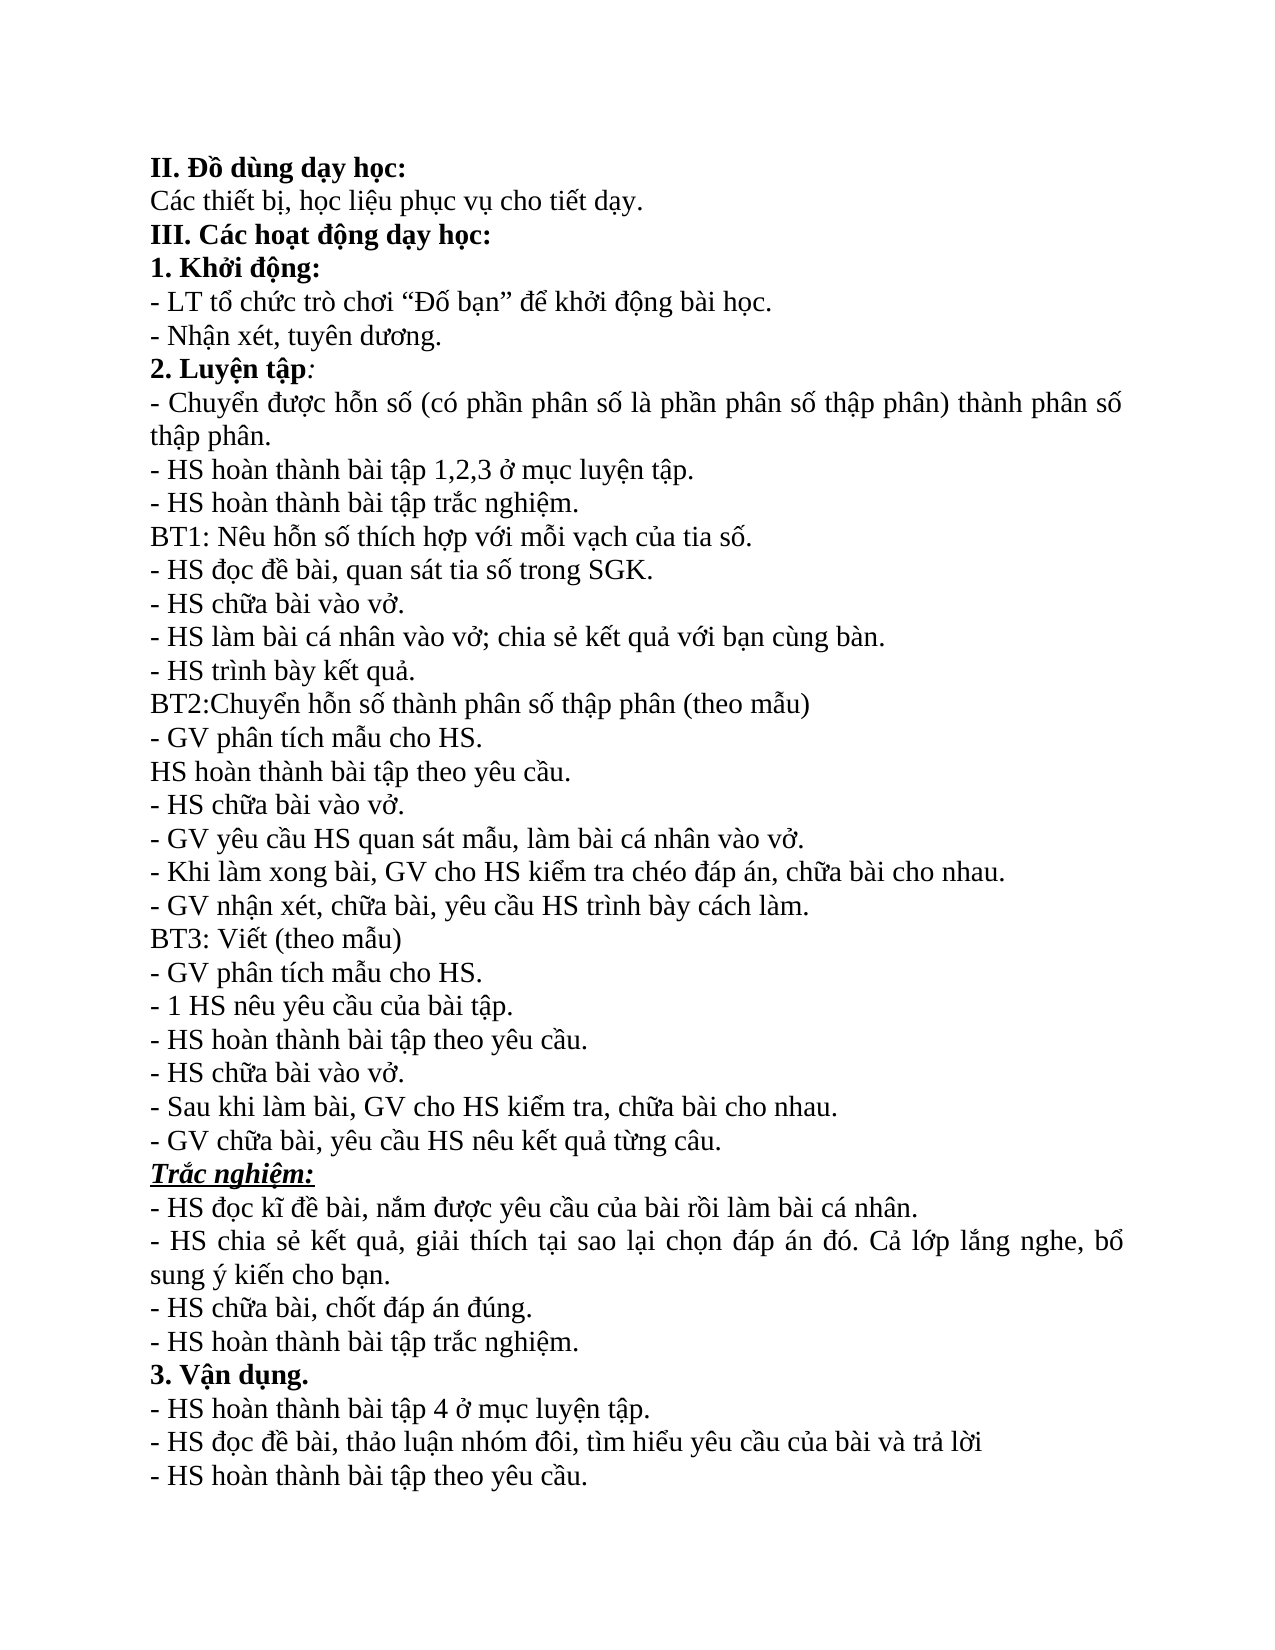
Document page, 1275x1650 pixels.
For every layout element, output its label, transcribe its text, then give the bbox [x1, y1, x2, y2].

text - HS hoàn thành bài tập theo yêu cầu. [150, 1022, 1125, 1056]
text - HS đọc kĩ đề bài, nắm được yêu cầu của bài rồi làm bài cá nhân. [150, 1190, 1125, 1223]
text 3. Vận dụng. [150, 1357, 1125, 1391]
text - Chuyển được hỗn số (có phần phân số là phần phân số thập phân) thành phân số thập phân. [150, 385, 1125, 452]
text - HS làm bài cá nhân vào vở; chia sẻ kết quả với bạn cùng bàn. [150, 619, 1125, 653]
text BT3: Viết (theo mẫu) [150, 921, 1125, 955]
text - GV nhận xét, chữa bài, yêu cầu HS trình bày cách làm. [150, 888, 1125, 921]
text - GV phân tích mẫu cho HS. [150, 955, 1125, 988]
text - HS hoàn thành bài tập trắc nghiệm. [150, 485, 1125, 519]
text - GV yêu cầu HS quan sát mẫu, làm bài cá nhân vào vở. [150, 821, 1125, 854]
text BT1: Nêu hỗn số thích hợp với mỗi vạch của tia số. [150, 519, 1125, 552]
text - LT tổ chức trò chơi “Đố bạn” để khởi động bài học. [150, 284, 1125, 318]
text - HS hoàn thành bài tập 1,2,3 ở mục luyện tập. [150, 452, 1125, 485]
text BT2:Chuyển hỗn số thành phân số thập phân (theo mẫu) [150, 687, 1125, 720]
text 1. Khởi động: [150, 251, 1125, 284]
text - GV phân tích mẫu cho HS. [150, 720, 1125, 754]
text - 1 HS nêu yêu cầu của bài tập. [150, 988, 1125, 1022]
text - HS hoàn thành bài tập trắc nghiệm. [150, 1324, 1125, 1357]
text HS hoàn thành bài tập theo yêu cầu. [150, 754, 1125, 787]
text 2. Luyện tập: [150, 351, 1125, 385]
text - HS chữa bài vào vở. [150, 787, 1125, 821]
text Trắc nghiệm: [150, 1156, 1125, 1190]
text - GV chữa bài, yêu cầu HS nêu kết quả từng câu. [150, 1123, 1125, 1156]
text - HS hoàn thành bài tập 4 ở mục luyện tập. [150, 1391, 1125, 1424]
text II. Đồ dùng dạy học: [150, 150, 1125, 183]
text - Nhận xét, tuyên dương. [150, 318, 1125, 351]
text - Sau khi làm bài, GV cho HS kiểm tra, chữa bài cho nhau. [150, 1089, 1125, 1123]
text - HS đọc đề bài, thảo luận nhóm đôi, tìm hiểu yêu cầu của bài và trả lời [150, 1424, 1125, 1458]
text - HS chữa bài vào vở. [150, 586, 1125, 619]
text - HS trình bày kết quả. [150, 653, 1125, 687]
text - HS đọc đề bài, quan sát tia số trong SGK. [150, 552, 1125, 586]
text - HS chữa bài vào vở. [150, 1056, 1125, 1089]
text - HS chữa bài, chốt đáp án đúng. [150, 1290, 1125, 1324]
text - HS chia sẻ kết quả, giải thích tại sao lại chọn đáp án đó. Cả lớp lắng nghe, bổ sung ý kiến cho bạn. [150, 1223, 1125, 1290]
text III. Các hoạt động dạy học: [150, 217, 1125, 251]
text - Khi làm xong bài, GV cho HS kiểm tra chéo đáp án, chữa bài cho nhau. [150, 854, 1125, 888]
text Các thiết bị, học liệu phục vụ cho tiết dạy. [150, 183, 1125, 217]
text - HS hoàn thành bài tập theo yêu cầu. [150, 1458, 1125, 1492]
